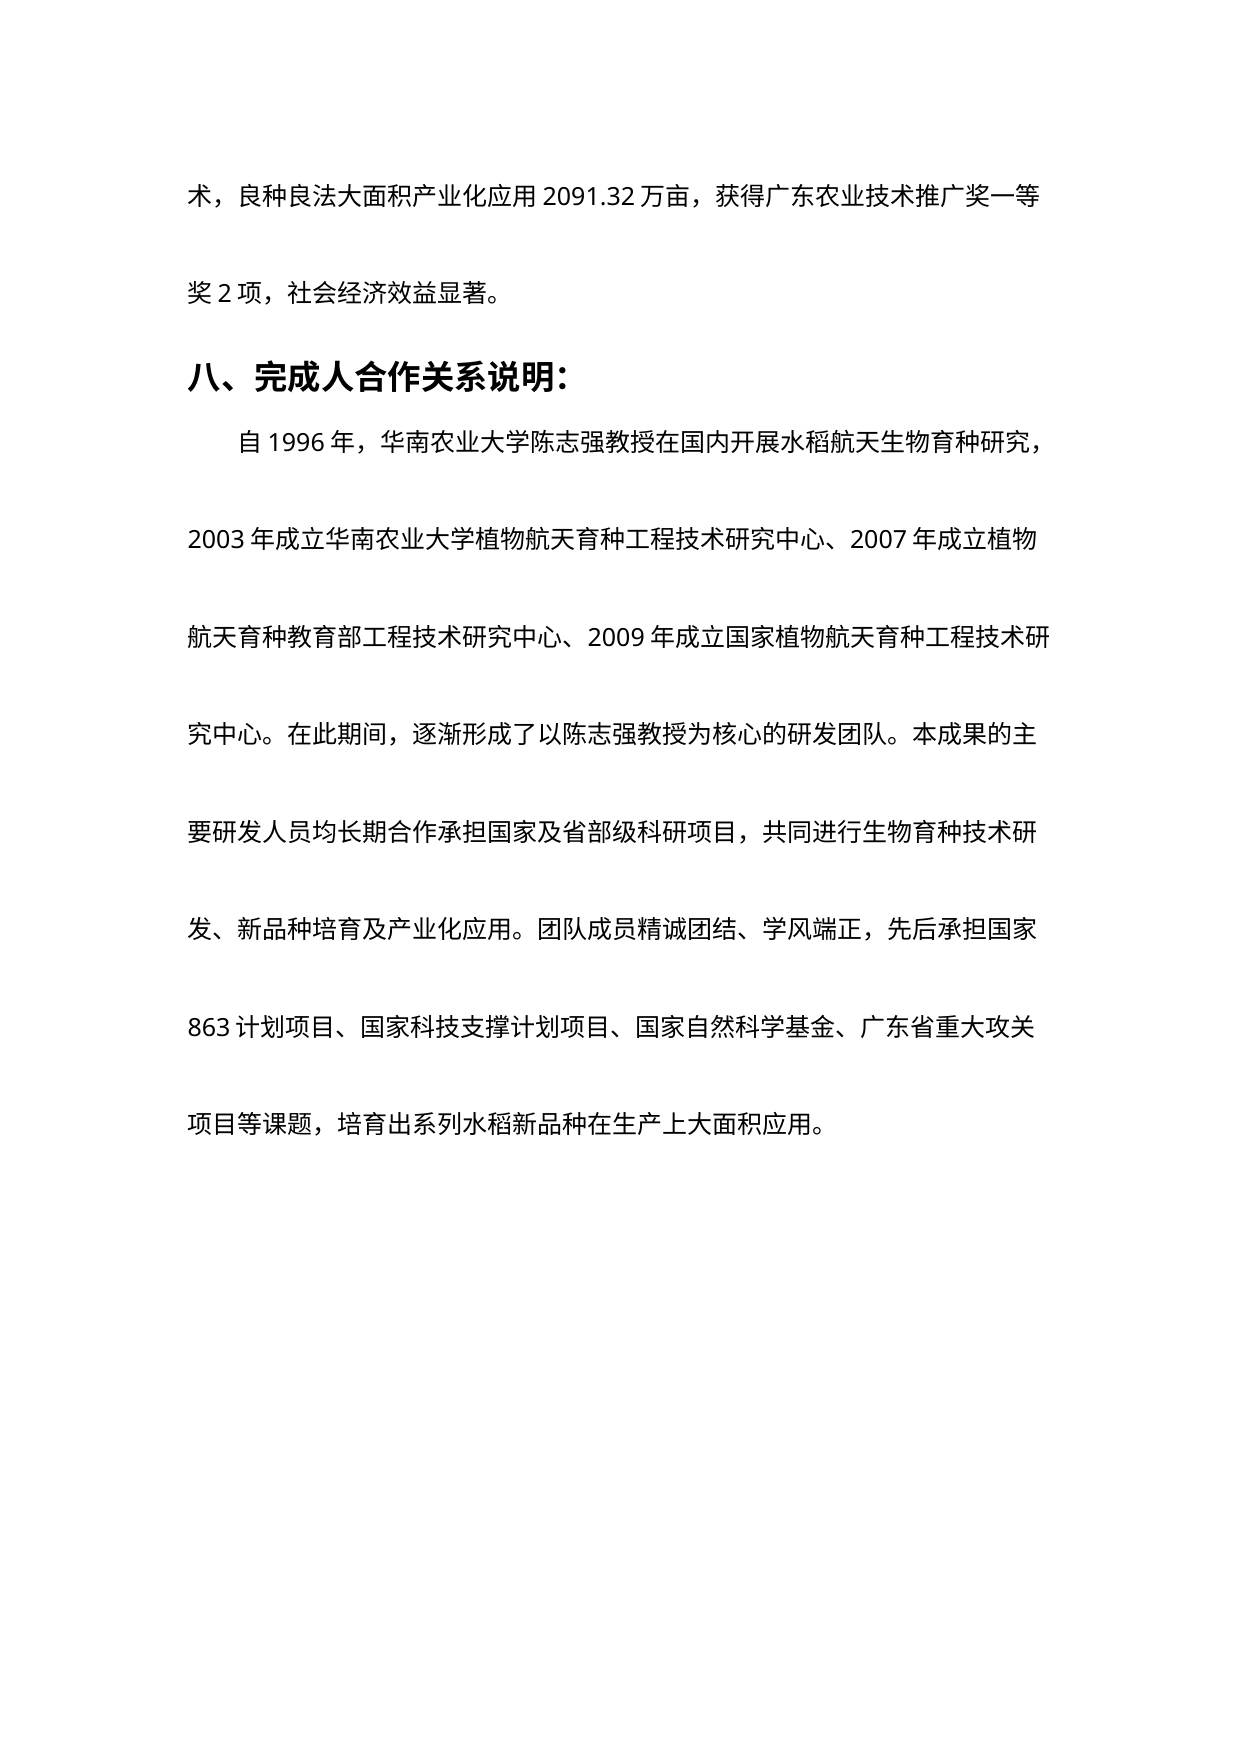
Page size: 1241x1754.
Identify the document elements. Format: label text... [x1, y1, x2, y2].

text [187, 162, 1053, 324]
text 自1996年，华南农业大学陈志强教授在国内开展水稻航天生物育种研究，2003年成立华南农业大学植物航天育种工程技术研究中心、2007年成立植物航天育种教育部工程技术研究中心、2009年成立国家植物航天育种工程技术研究中心。在此期间，逐渐形成了以陈志强教授为核心的研发团队。本成果的主要研发人员均长期合作承担国家及省部级科研项目，共同进行生物育种技术研发、新品种培育及产业化应用。团队成员精诚团结、学风端正，先后承担国家863计划项目、国家科技支撑计划项目、国家自然科学基金、广东省重大攻关项目等课题，培育出系列水稻新品种在生产上大面积应用。 [187, 408, 1053, 1155]
text 八、完成人合作关系说明： [187, 343, 1053, 408]
